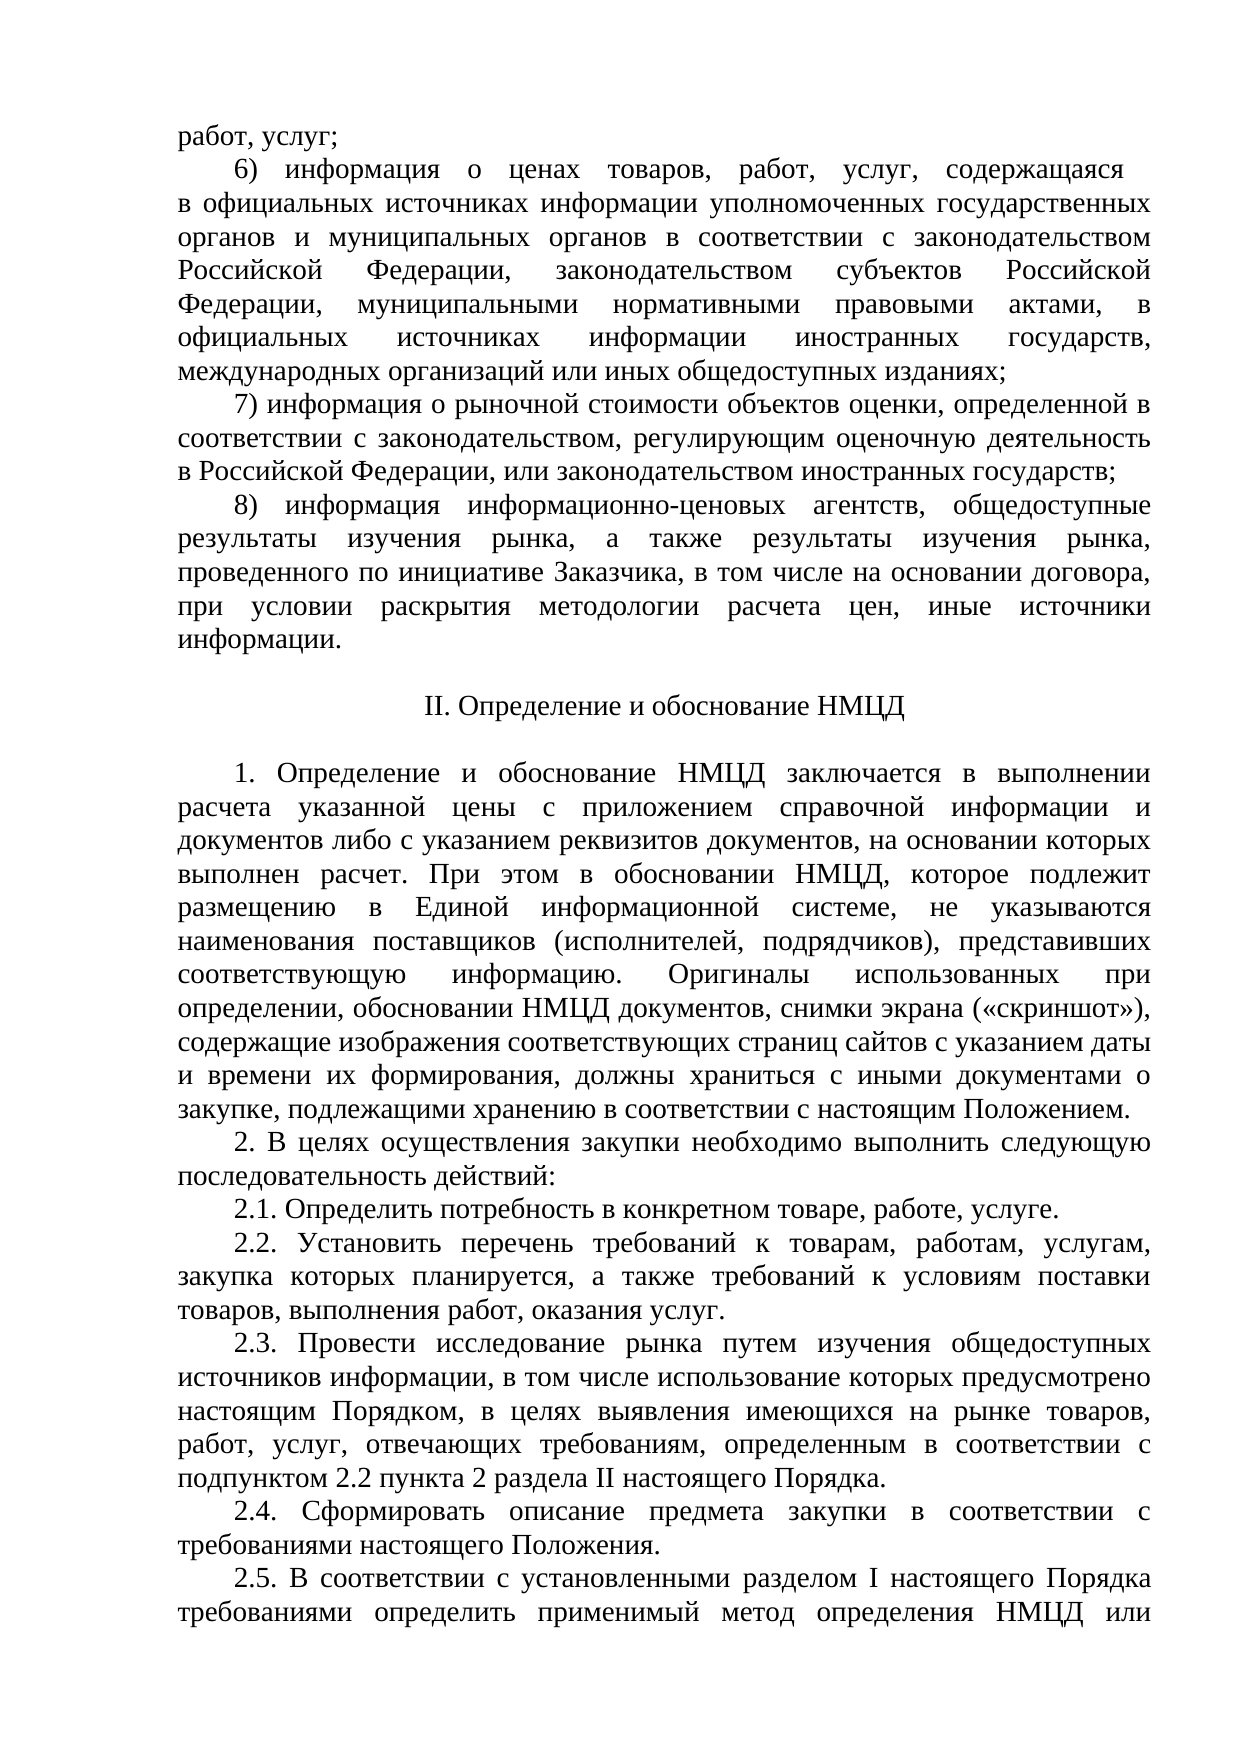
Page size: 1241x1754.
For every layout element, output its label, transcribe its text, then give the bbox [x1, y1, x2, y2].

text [177, 1560, 1152, 1627]
text 8) информация информационно-ценовых агентств, общедоступные результаты изучения рынка, а также результаты изучения рынка, проведенного по инициативе Заказчика, в том числе на основании договора, при условии раскрытия методологии расчета цен, иные источники информации. [177, 487, 1152, 655]
text 2.4. Сформировать описание предмета закупки в соответствии с требованиями настоящего Положения. [177, 1493, 1152, 1560]
text 7) информация о рыночной стоимости объектов оценки, определенной в соответствии с законодательством, регулирующим оценочную деятельность в Российской Федерации, или законодательством иностранных государств; [177, 386, 1152, 487]
text 2. В целях осуществления закупки необходимо выполнить следующую последовательность действий: [177, 1124, 1152, 1191]
text 1. Определение и обоснование НМЦД заключается в выполнении расчета указанной цены с приложением справочной информации и документов либо с указанием реквизитов документов, на основании которых выполнен расчет. При этом в обосновании НМЦД, которое подлежит размещению в Единой информационной системе, не указываются наименования поставщиков (исполнителей, подрядчиков), представивших соответствующую информацию. Оригиналы использованных при определении, обосновании НМЦД документов, снимки экрана («скриншот»), содержащие изображения соответствующих страниц сайтов с указанием даты и времени их формирования, должны храниться с иными документами о закупке, подлежащими хранению в соответствии с настоящим Положением. [177, 755, 1152, 1124]
text 2.1. Определить потребность в конкретном товаре, работе, услуге. [177, 1191, 1152, 1225]
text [177, 118, 1152, 152]
text 2.3. Провести исследование рынка путем изучения общедоступных источников информации, в том числе использование которых предусмотрено настоящим Порядком, в целях выявления имеющихся на рынке товаров, работ, услуг, отвечающих требованиям, определенным в соответствии с подпунктом 2.2 пункта 2 раздела II настоящего Порядка. [177, 1326, 1152, 1493]
text 6) информация о ценах товаров, работ, услуг, содержащаяся в официальных источниках информации уполномоченных государственных органов и муниципальных органов в соответствии с законодательством Российской Федерации, законодательством субъектов Российской Федерации, муниципальными нормативными правовыми актами, в официальных источниках информации иностранных государств, международных организаций или иных общедоступных изданиях; [177, 152, 1152, 386]
text II. Определение и обоснование НМЦД [177, 688, 1152, 722]
text 2.2. Установить перечень требований к товарам, работам, услугам, закупка которых планируется, а также требований к условиям поставки товаров, выполнения работ, оказания услуг. [177, 1225, 1152, 1326]
